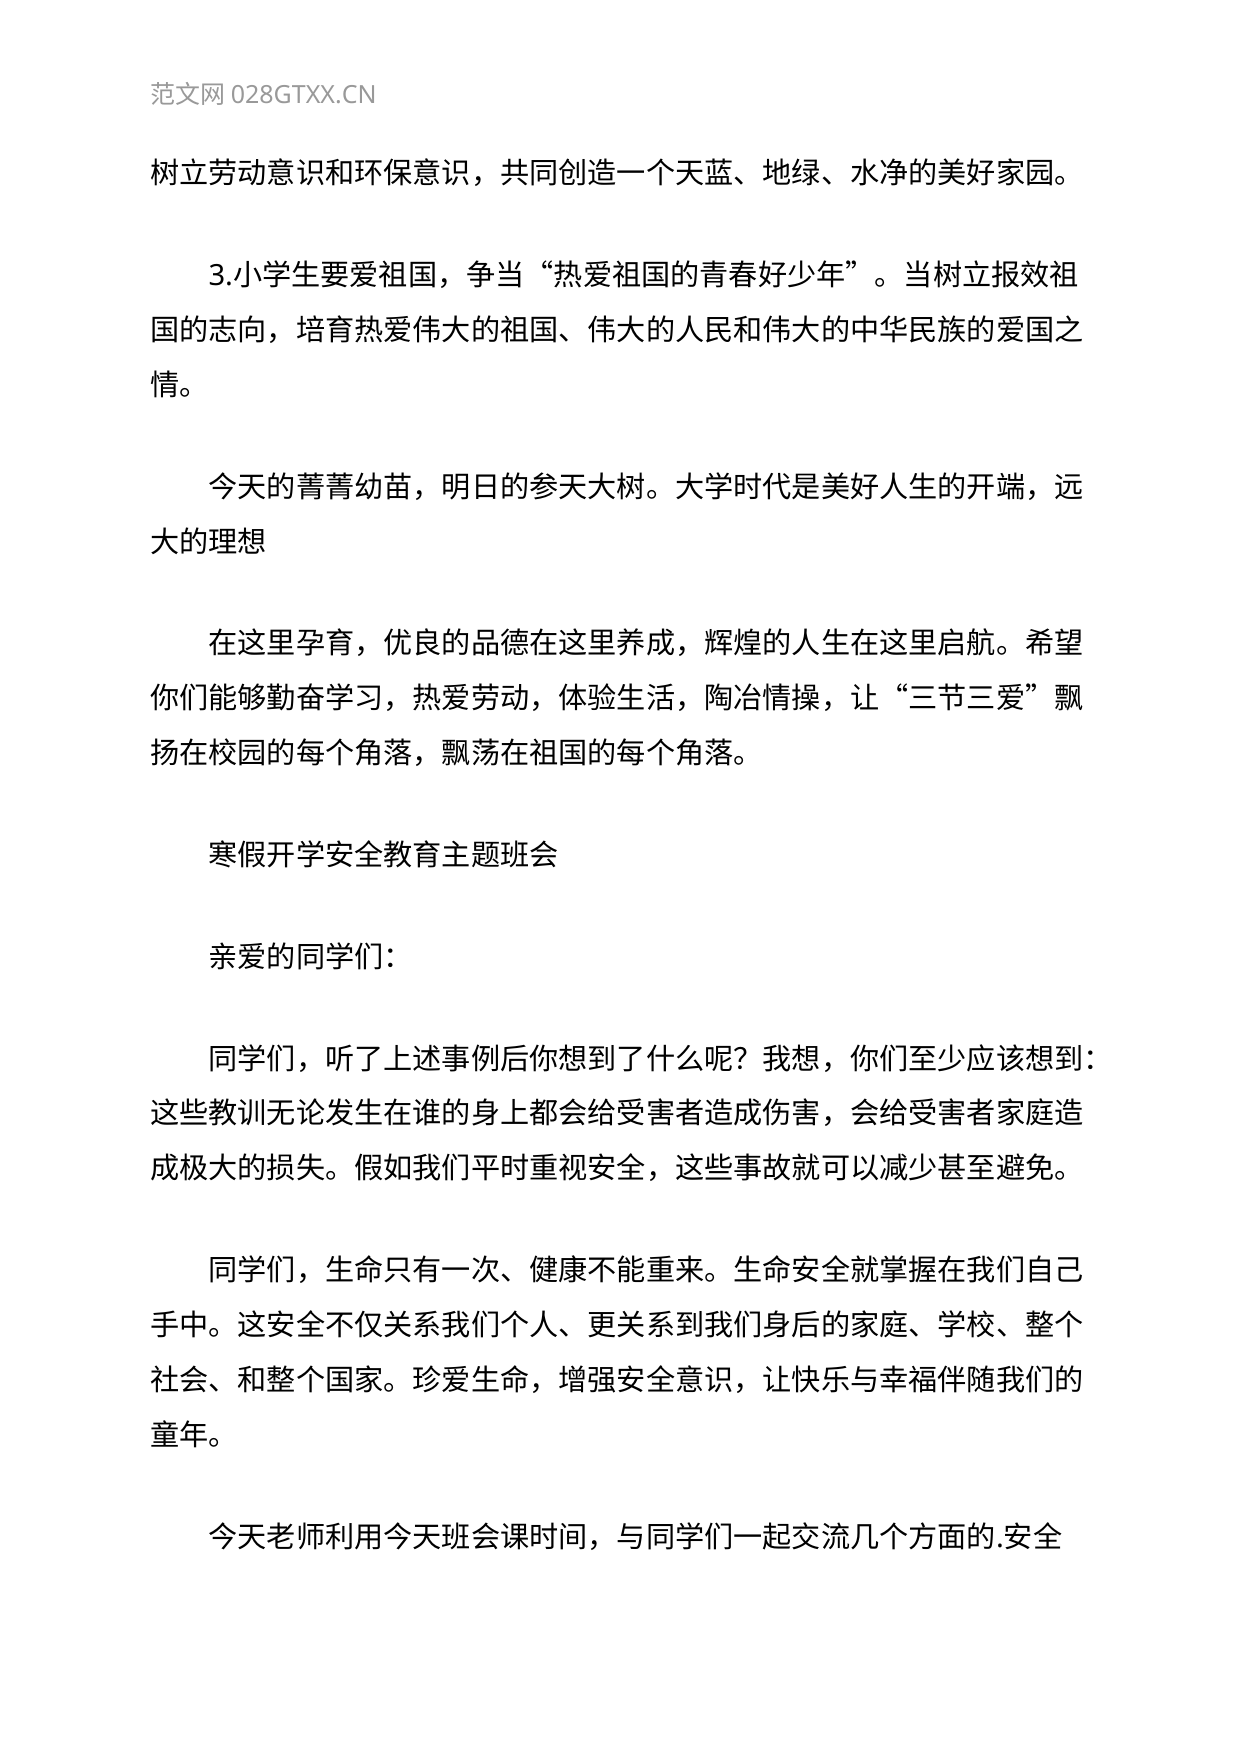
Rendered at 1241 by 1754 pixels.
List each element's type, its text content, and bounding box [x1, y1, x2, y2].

text 亲爱的同学们： [150, 933, 1090, 976]
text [150, 1513, 1090, 1556]
text 同学们，听了上述事例后你想到了什么呢？我想，你们至少应该想到：这些教训无论发生在谁的身上都会给受害者造成伤害，会给受害者家庭造成极大的损失。假如我们平时重视安全，这些事故就可以减少甚至避免。 [150, 1035, 1090, 1187]
text 寒假开学安全教育主题班会 [150, 832, 1090, 874]
text 在这里孕育，优良的品德在这里养成，辉煌的人生在这里启航。希望你们能够勤奋学习，热爱劳动，体验生活，陶冶情操，让“三节三爱”飘扬在校园的每个角落，飘荡在祖国的每个角落。 [150, 620, 1090, 772]
text 今天的菁菁幼苗，明日的参天大树。大学时代是美好人生的开端，远大的理想 [150, 463, 1090, 561]
text 同学们，生命只有一次、健康不能重来。生命安全就掌握在我们自己手中。这安全不仅关系我们个人、更关系到我们身后的家庭、学校、整个社会、和整个国家。珍爱生命，增强安全意识，让快乐与幸福伴随我们的童年。 [150, 1247, 1090, 1454]
text 3.小学生要爱祖国，争当“热爱祖国的青春好少年”。当树立报效祖国的志向，培育热爱伟大的祖国、伟大的人民和伟大的中华民族的爱国之情。 [150, 252, 1090, 404]
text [150, 150, 1090, 192]
